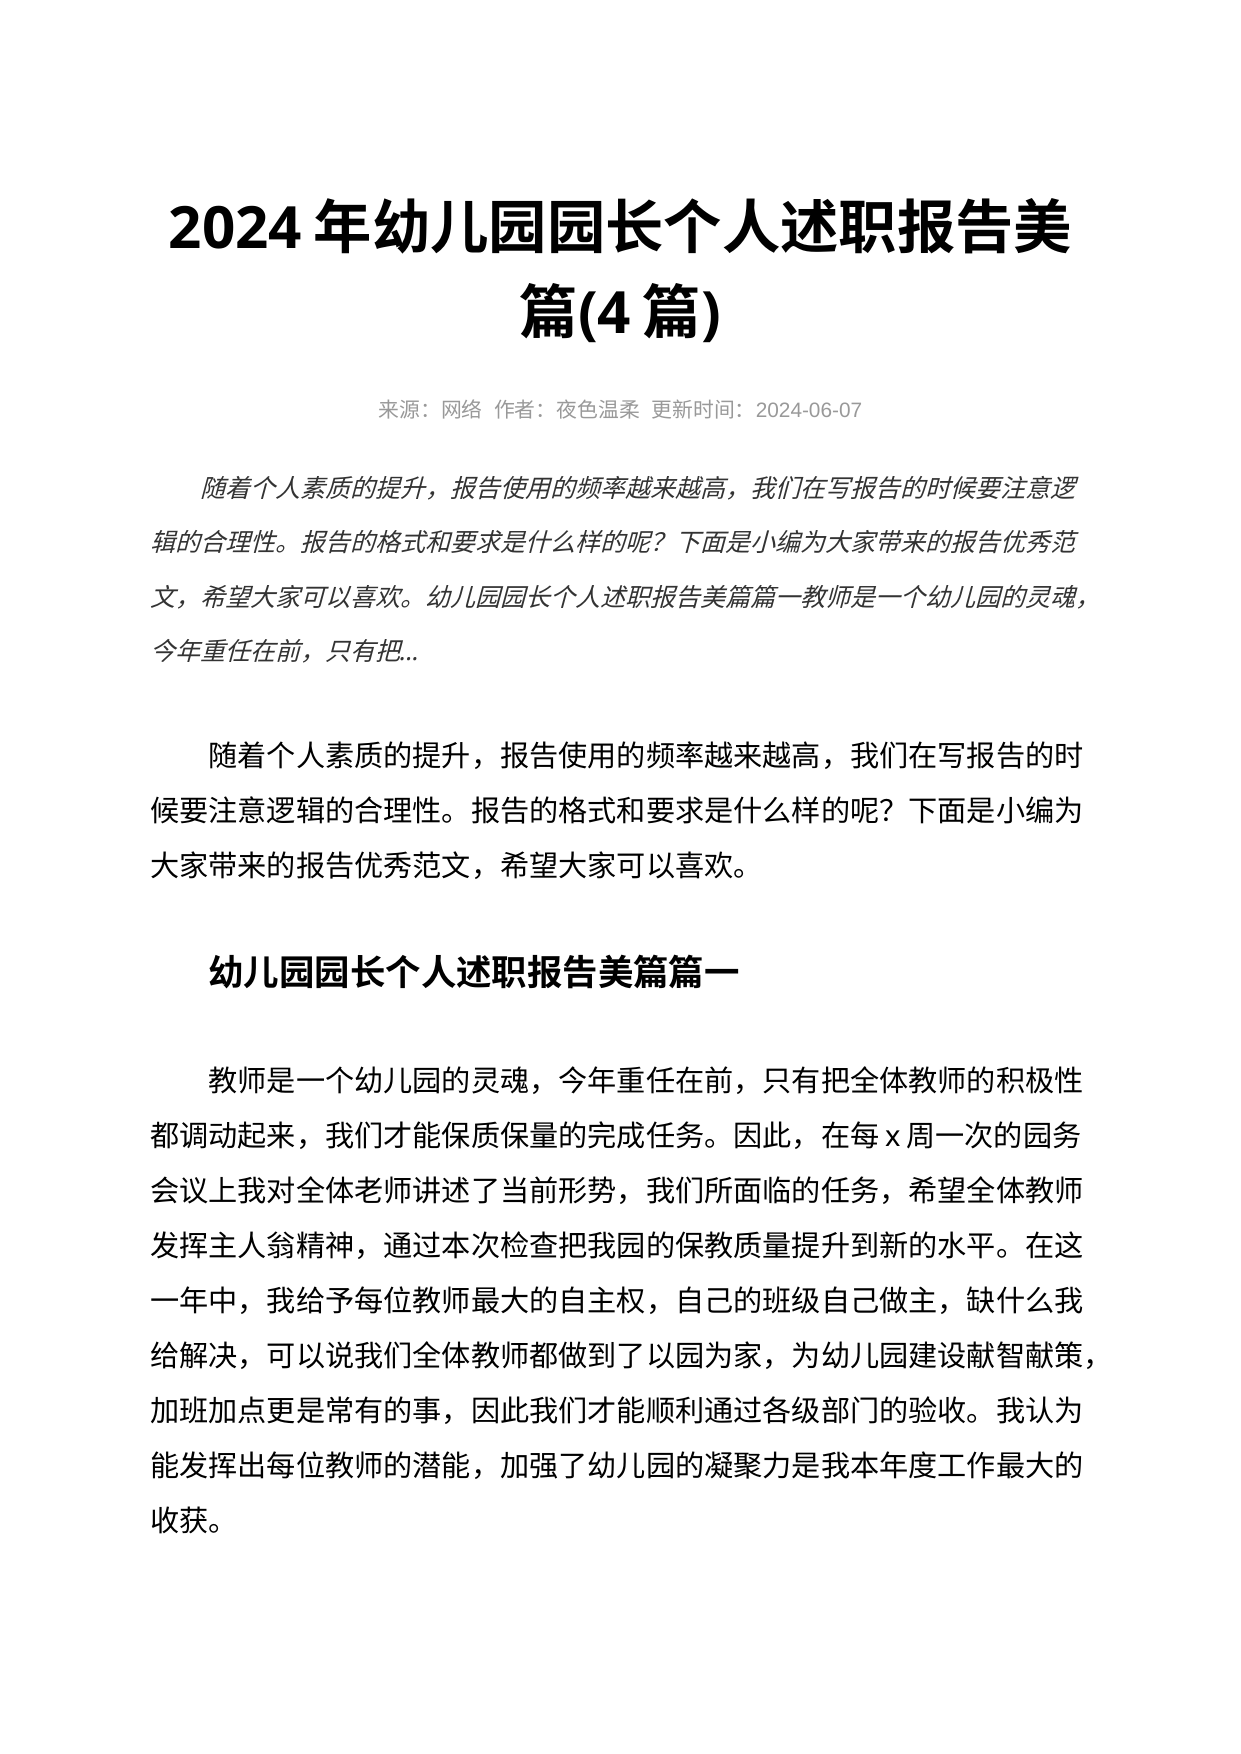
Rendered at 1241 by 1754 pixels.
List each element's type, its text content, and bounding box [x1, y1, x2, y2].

subtitle 2024年幼儿园园长个人述职报告美篇(4篇) [150, 181, 1090, 351]
text 随着个人素质的提升，报告使用的频率越来越高，我们在写报告的时候要注意逻辑的合理性。报告的格式和要求是什么样的呢？下面是小编为大家带来的报告优秀范文，希望大家可以喜欢。幼儿园园长个人述职报告美篇篇一教师是一个幼儿园的灵魂，今年重任在前，只有把... [150, 468, 1090, 668]
text 来源：网络 作者：夜色温柔 更新时间：2024-06-07 [150, 398, 1090, 422]
text 教师是一个幼儿园的灵魂，今年重任在前，只有把全体教师的积极性都调动起来，我们才能保质保量的完成任务。因此，在每x周一次的园务会议上我对全体老师讲述了当前形势，我们所面临的任务，希望全体教师发挥主人翁精神，通过本次检查把我园的保教质量提升到新的水平。在这一年中，我给予每位教师最大的自主权，自己的班级自己做主，缺什么我给解决，可以说我们全体教师都做到了以园为家，为幼儿园建设献智献策，加班加点更是常有的事，因此我们才能顺利通过各级部门的验收。我认为能发挥出每位教师的潜能，加强了幼儿园的凝聚力是我本年度工作最大的收获。 [150, 1058, 1090, 1539]
text 幼儿园园长个人述职报告美篇篇一 [150, 944, 1090, 996]
text 随着个人素质的提升，报告使用的频率越来越高，我们在写报告的时候要注意逻辑的合理性。报告的格式和要求是什么样的呢？下面是小编为大家带来的报告优秀范文，希望大家可以喜欢。 [150, 733, 1090, 885]
